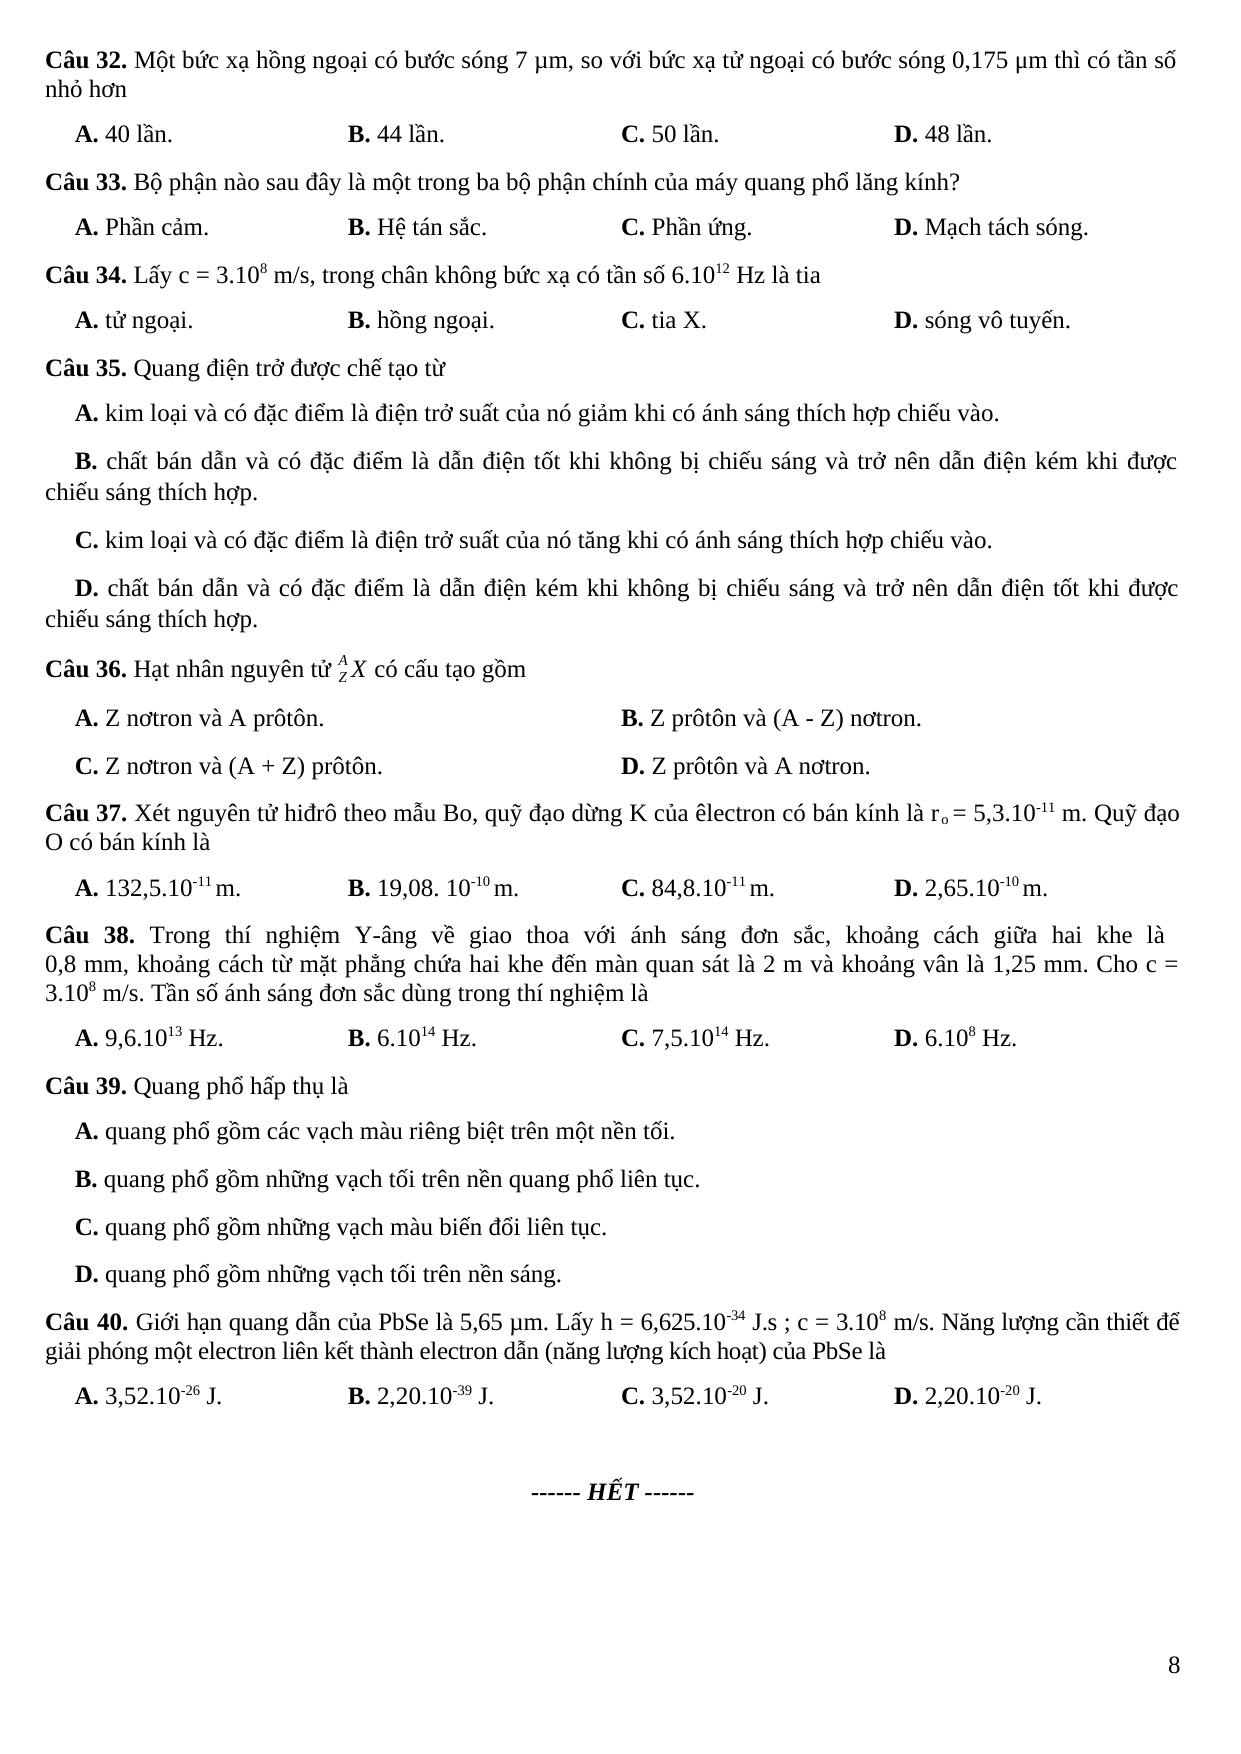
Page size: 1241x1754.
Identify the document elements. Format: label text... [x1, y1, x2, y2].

text Câu 36. Hạt nhân nguyên tử có cấu tạo gồm [45, 651, 1180, 686]
text A. 3,52.10-26 J. B. 2,20.10-39 J. C. 3,52.10-20 J. D. 2,20.10-20 J. [45, 1381, 1180, 1410]
text ------ HẾT ------ [45, 1477, 1180, 1506]
text A. 132,5.10-11 m. B. 19,08. 10-10 m. C. 84,8.10-11 m. D. 2,65.10-10 m. [45, 873, 1180, 901]
text A. Z nơtron và A prôtôn. B. Z prôtôn và (A - Z) nơtron. [45, 703, 1180, 732]
text C. kim loại và có đặc điểm là điện trở suất của nó tăng khi có ánh sáng thích hợp chiếu vào. [45, 525, 1180, 554]
text Câu 35. Quang điện trở được chế tạo từ [45, 353, 1180, 382]
text A. 9,6.1013 Hz. B. 6.1014 Hz. C. 7,5.1014 Hz. D. 6.108 Hz. [45, 1023, 1180, 1052]
text C. Z nơtron và (A + Z) prôtôn. D. Z prôtôn và A nơtron. [45, 751, 1180, 779]
text A. 40 lần. B. 44 lần. C. 50 lần. D. 48 lần. [45, 119, 1180, 148]
text A. tử ngoại. B. hồng ngoại. C. tia X. D. sóng vô tuyến. [45, 305, 1180, 334]
text Câu 32. Một bức xạ hồng ngoại có bước sóng 7 µm, so với bức xạ tử ngoại có bước sóng 0,175 μm thì có tần số nhỏ hơn [45, 45, 1180, 102]
text Câu 33. Bộ phận nào sau đây là một trong ba bộ phận chính của máy quang phổ lăng kính? [45, 167, 1180, 196]
text Câu 34. Lấy c = 3.108 m/s, trong chân không bức xạ có tần số 6.1012 Hz là tia [45, 260, 1180, 289]
text Câu 39. Quang phổ hấp thụ là [45, 1071, 1180, 1100]
text A. kim loại và có đặc điểm là điện trở suất của nó giảm khi có ánh sáng thích hợp chiếu vào. [45, 398, 1180, 427]
text D. chất bán dẫn và có đặc điểm là dẫn điện kém khi không bị chiếu sáng và trở nên dẫn điện tốt khi được chiếu sáng thích hợp. [45, 573, 1180, 632]
text Câu 38. Trong thí nghiệm Y-âng về giao thoa với ánh sáng đơn sắc, khoảng cách giữa hai khe là 0,8 mm, khoảng cách từ mặt phẳng chứa hai khe đến màn quan sát là 2 m và khoảng vân là 1,25 mm. Cho c = 3.108 m/s. Tần số ánh sáng đơn sắc dùng trong thí nghiệm là [45, 920, 1180, 1007]
text D. quang phổ gồm những vạch tối trên nền sáng. [45, 1259, 1180, 1288]
text C. quang phổ gồm những vạch màu biến đổi liên tục. [45, 1212, 1180, 1241]
text A. quang phổ gồm các vạch màu riêng biệt trên một nền tối. [45, 1116, 1180, 1145]
text B. chất bán dẫn và có đặc điểm là dẫn điện tốt khi không bị chiếu sáng và trở nên dẫn điện kém khi được chiếu sáng thích hợp. [45, 446, 1180, 506]
text Câu 40. Giới hạn quang dẫn của PbSe là 5,65 µm. Lấy h = 6,625.10-34 J.s ; c = 3.108 m/s. Năng lượng cần thiết để giải phóng một electron liên kết thành electron dẫn (năng lượng kích hoạt) của PbSe là [45, 1307, 1180, 1365]
text Câu 37. Xét nguyên tử hiđrô theo mẫu Bo, quỹ đạo dừng K của êlectron có bán kính là ro = 5,3.10-11 m. Quỹ đạo O có bán kính là [45, 798, 1180, 856]
text B. quang phổ gồm những vạch tối trên nền quang phổ liên tục. [45, 1164, 1180, 1193]
text A. Phần cảm. B. Hệ tán sắc. C. Phần ứng. D. Mạch tách sóng. [45, 212, 1180, 241]
